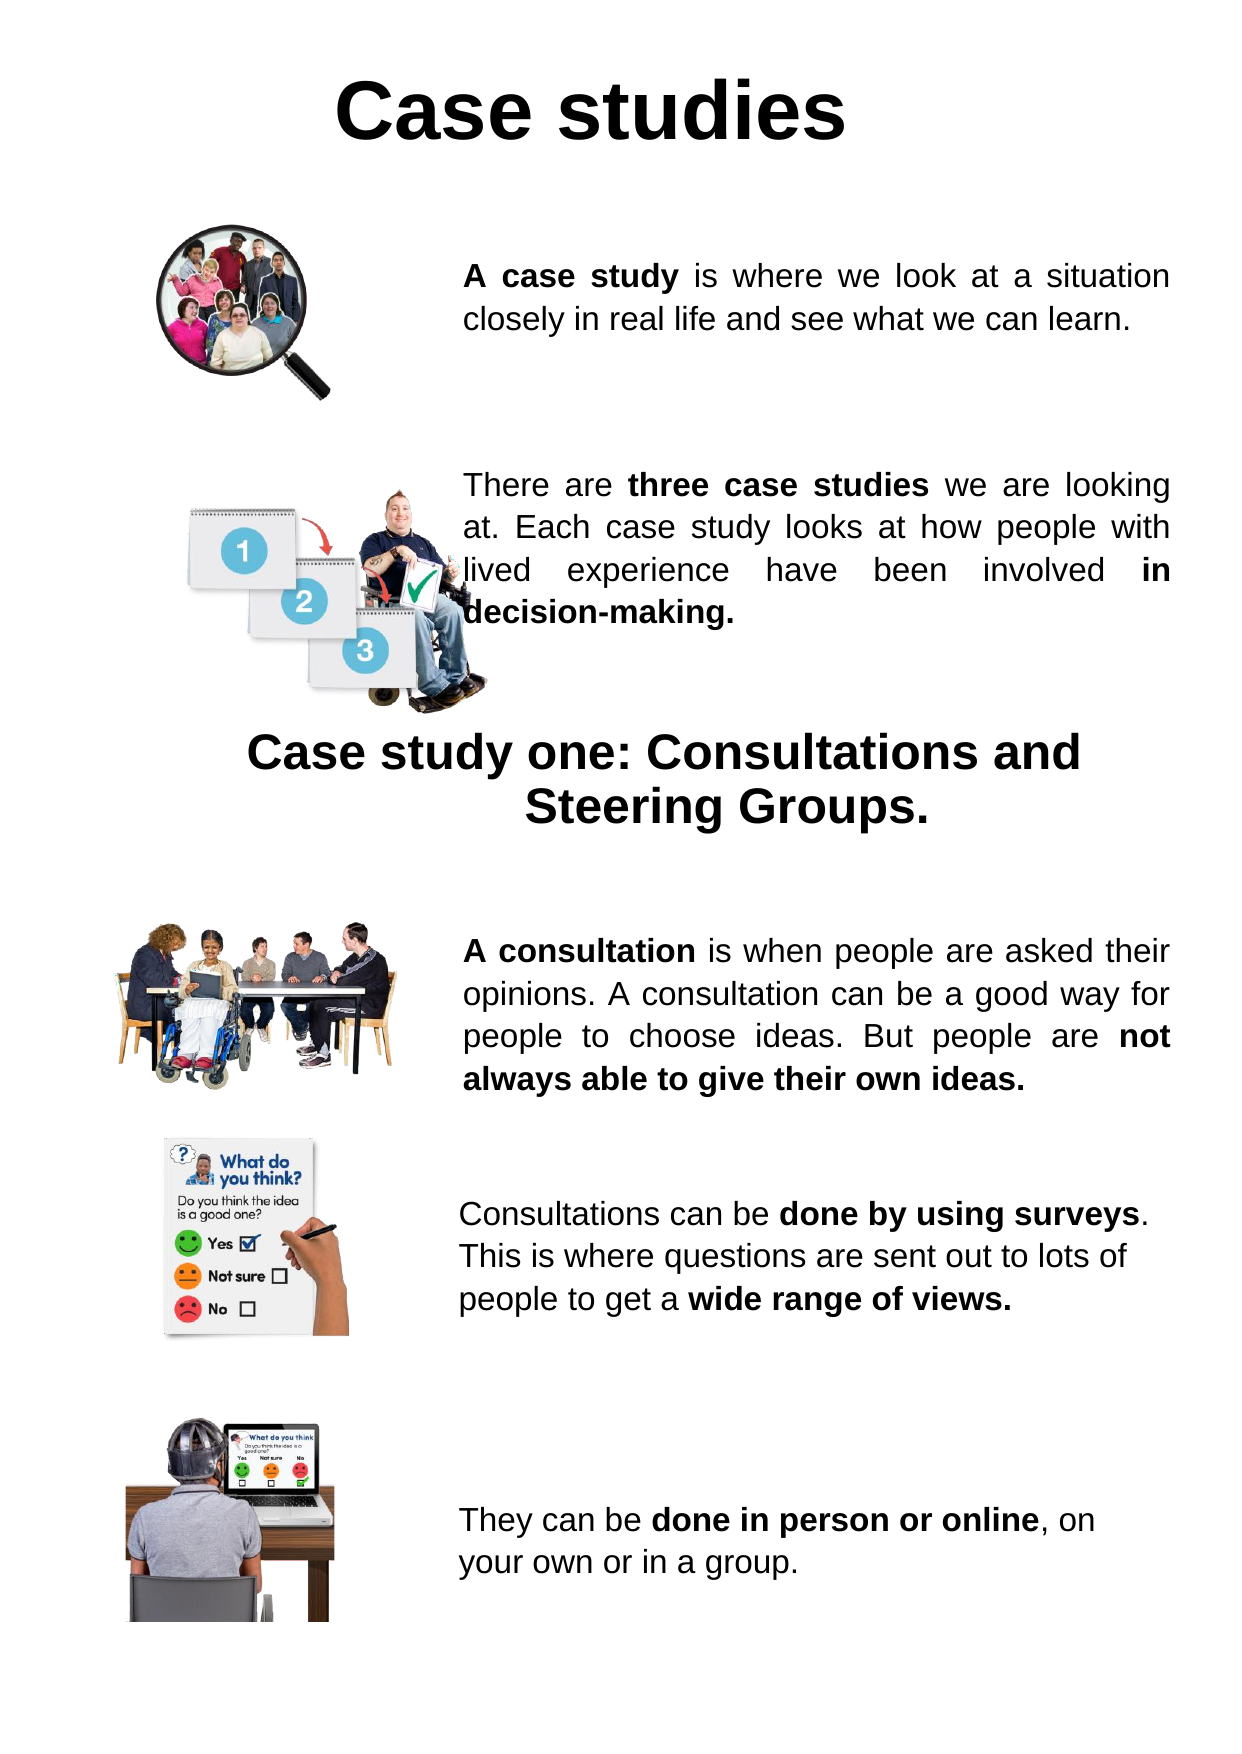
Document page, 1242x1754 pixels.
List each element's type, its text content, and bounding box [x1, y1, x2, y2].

picture [178, 475, 488, 725]
text Consultations can be done by using surveys. This is where questions are sent out to lots of people to get a wide range of views. [458, 1194, 1154, 1317]
text They can be done in person or online, on your own or in a group. [458, 1500, 1098, 1581]
picture [125, 1417, 335, 1622]
picture [113, 921, 398, 1090]
picture [161, 1136, 350, 1341]
text Case studies [54, 61, 1127, 157]
subtitle Case study one: Consultations and Steering Groups. [246, 727, 1148, 834]
text A consultation is when people are asked their opinions. A consultation can be a good way for people to choose ideas. But people are not always able to give their own ideas. [463, 931, 1171, 1097]
picture [155, 224, 331, 401]
text A case study is where we look at a situation closely in real life and see what we can learn. [463, 256, 1171, 337]
text There are three case studies we are looking at. Each case study looks at how people with lived experience have been involved in decision-making. [463, 464, 1171, 631]
